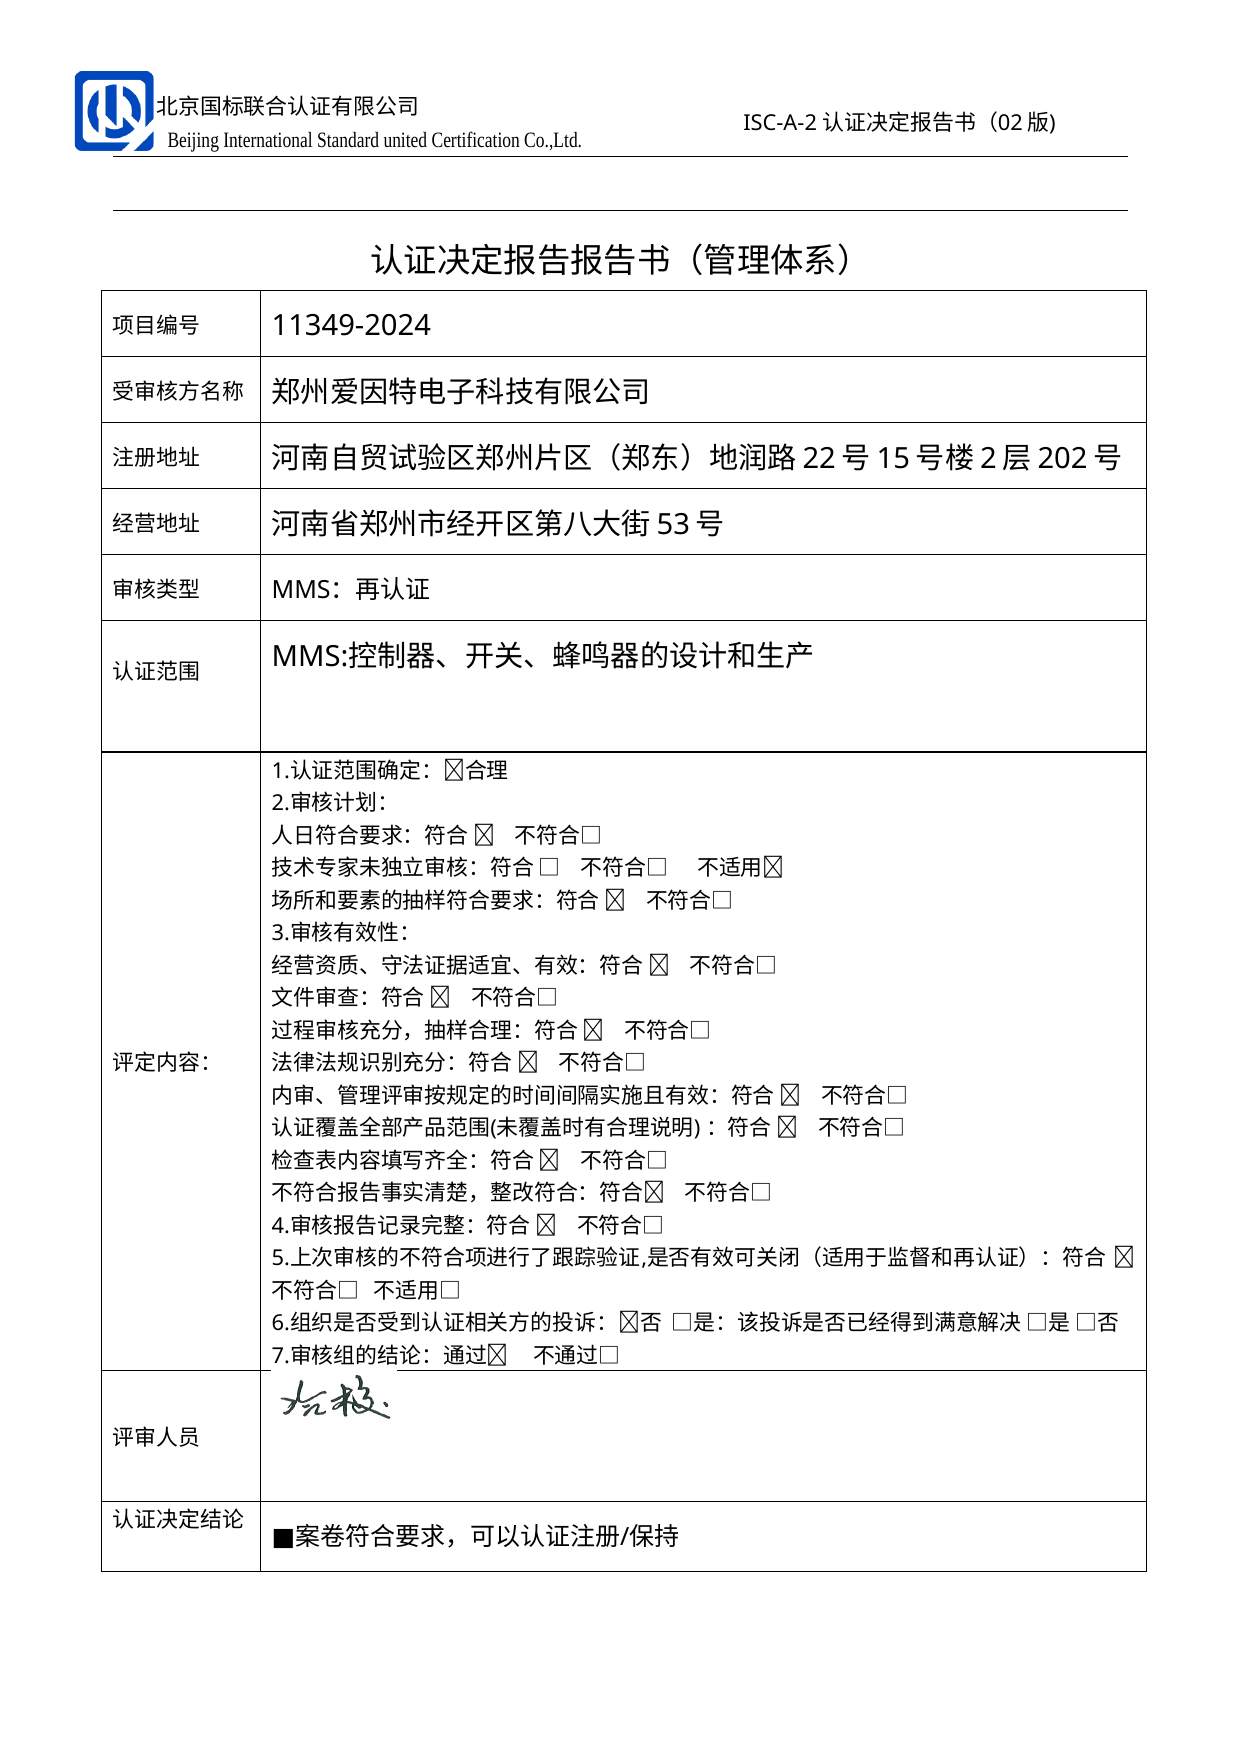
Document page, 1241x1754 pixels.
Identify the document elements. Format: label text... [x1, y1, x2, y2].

table_cell MMS：再认证 [261, 555, 1146, 620]
table_cell MMS:控制器、开关、蜂鸣器的设计和生产 [261, 621, 1146, 751]
table_cell 河南自贸试验区郑州片区（郑东）地润路22号15号楼2层202号 [261, 423, 1146, 488]
table_cell ■案卷符合要求，可以认证注册/保持 □案卷不符合要求，不可以认证注册/保持; ： [261, 1502, 1146, 1571]
picture [271, 1370, 397, 1434]
table_cell 认证范围 [102, 621, 260, 751]
table_cell 认证决定结论 [102, 1502, 260, 1571]
table_cell 评审人员 [102, 1371, 260, 1501]
table_cell 注册地址 [102, 423, 260, 488]
table_cell [261, 1371, 1146, 1501]
table_cell 评定内容： [102, 753, 260, 1370]
table_header 11349-2024 [261, 291, 1146, 356]
table_header 项目编号 [102, 291, 260, 356]
table_cell 经营地址 [102, 489, 260, 554]
table_cell 河南省郑州市经开区第八大街53号 [261, 489, 1146, 554]
table_cell 1.认证范围确定：合理 2.审核计划： 人日符合要求：符合 不符合□ 技术专家未独立审核：符合 □ 不符合□ 不适用 场所和要素的抽样符合要求：符合 不符合□ 3.审核有效性： 经营资质、守法证据适宜、有效：符合 不符合□ 文件审查：符合 不符合□ 过程审核充分，抽样合理：符合 不符合□ 法律法规识别充分：符合 不符合□ 内审、管理评审按规定的时间间隔实施且有效：符合 不符合□ 认证覆盖全部产品范围(未覆盖时有合理说明) ：符合 不符合□ 检查表内容填写齐全：符合 不符合□ 不符合报告事实清楚，整改符合：符合 不符合□ 4.审核报告记录完整：符合 不符合□ 5.上次审核的不符合项进行了跟踪验证,是否有效可关闭（适用于监督和再认证）：符合 不符合□ 不适用□ 6.组织是否受到认证相关方的投诉：否 □是：该投诉是否已经得到满意解决 □是 □否 7.审核组的结论：通过 不通过□ [261, 753, 1146, 1370]
table_cell 郑州爱因特电子科技有限公司 [261, 357, 1146, 422]
text 认证决定报告报告书（管理体系） [112, 225, 1128, 290]
picture [74, 71, 154, 151]
table_cell 审核类型 [102, 555, 260, 620]
table_cell 受审核方名称 [102, 357, 260, 422]
